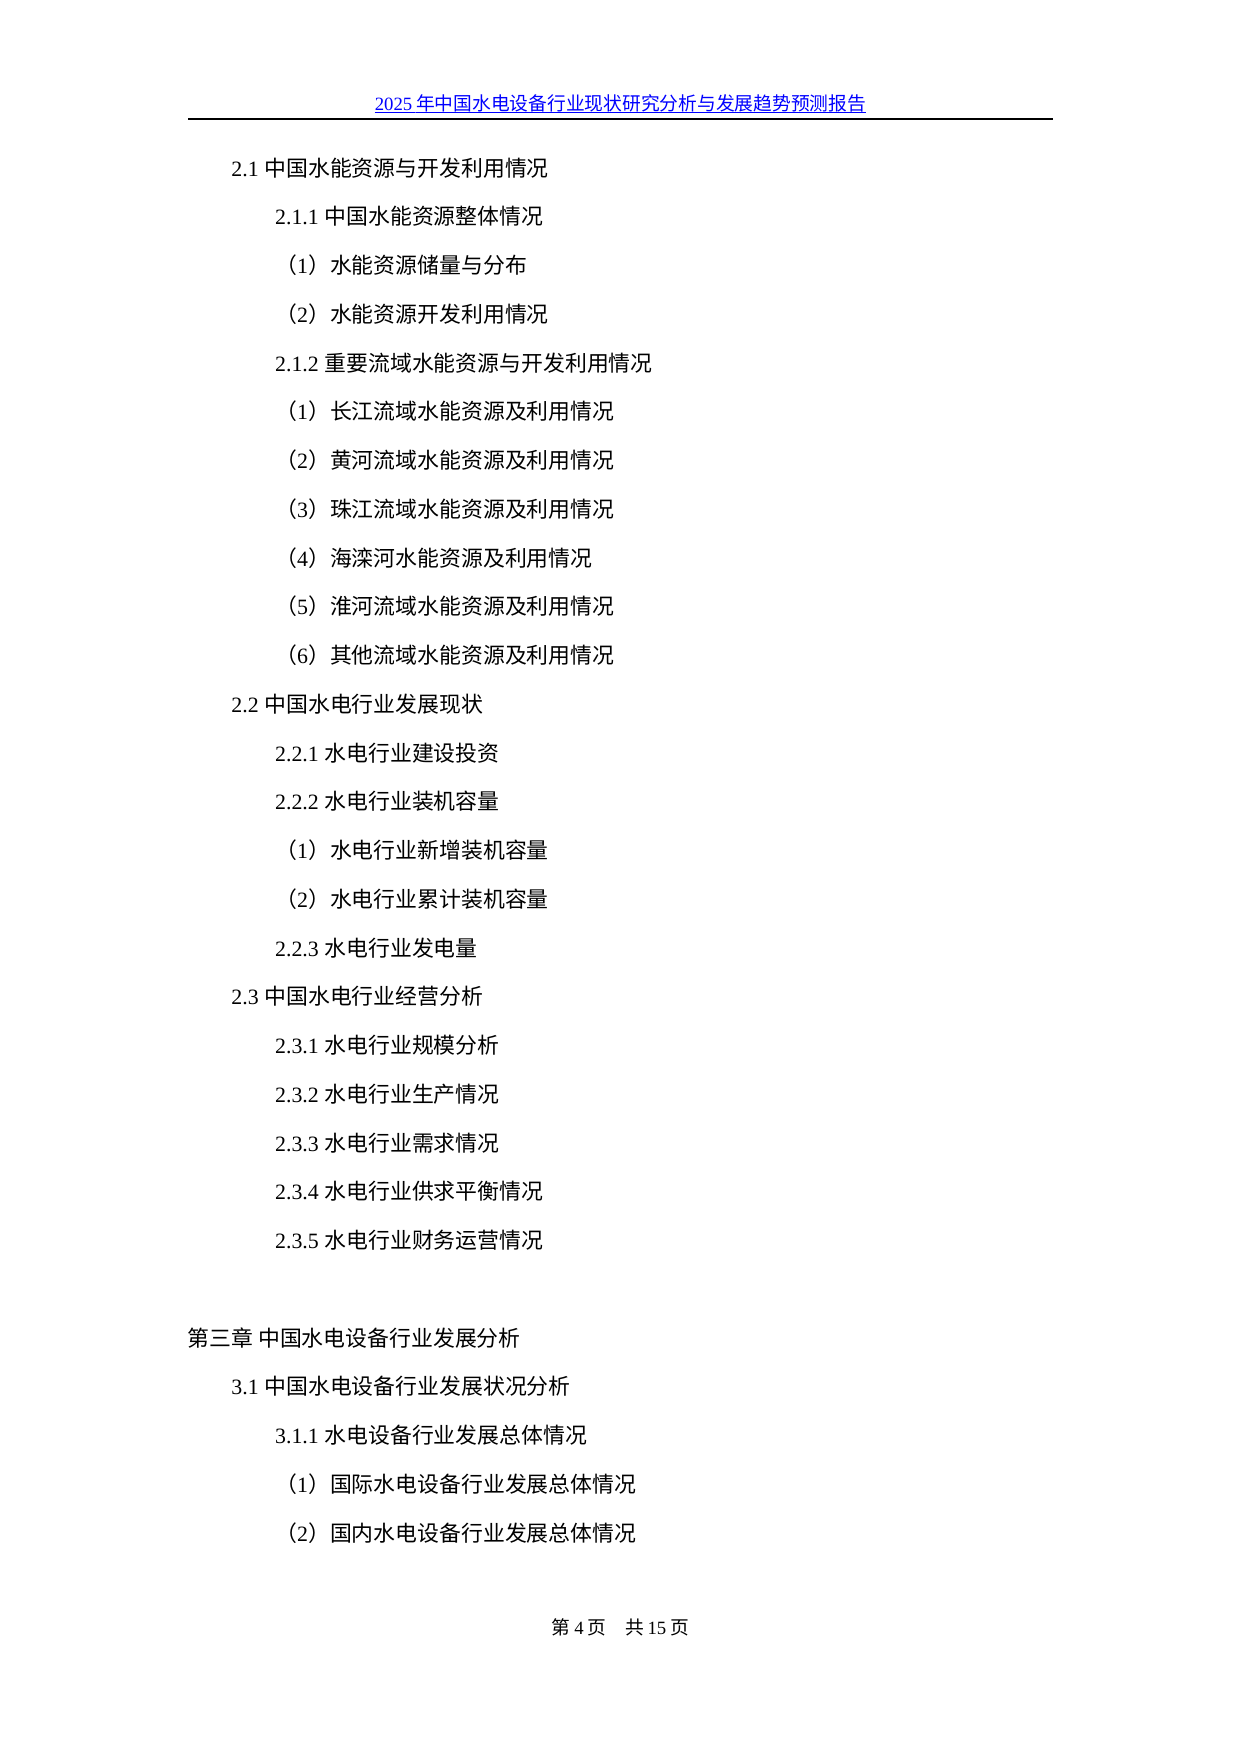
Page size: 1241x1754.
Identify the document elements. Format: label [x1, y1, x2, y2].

text [187, 150, 1053, 1548]
